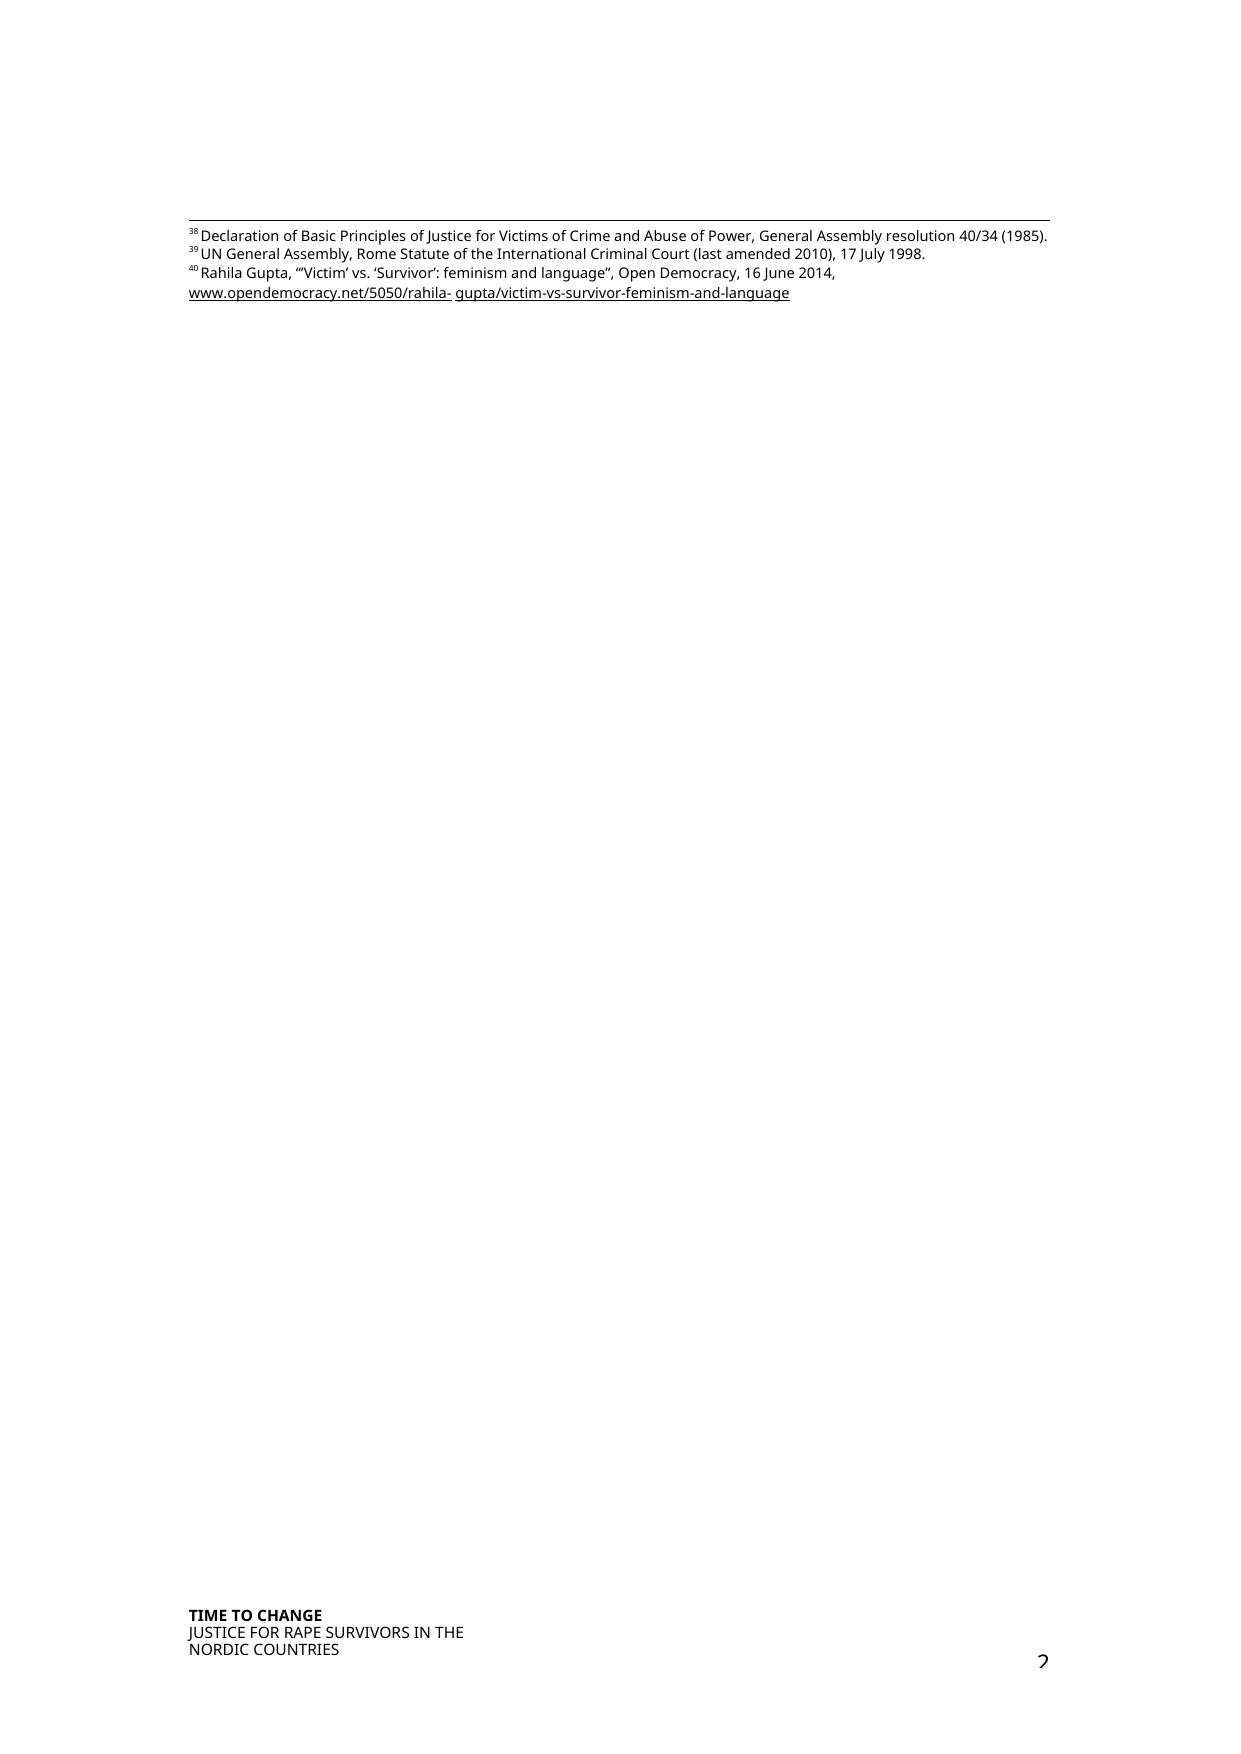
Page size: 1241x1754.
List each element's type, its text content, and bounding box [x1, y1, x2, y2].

text 40 Rahila Gupta, “’Victim’ vs. ‘Survivor’: feminism and language”, Open Democracy, 16 June 2014, www.opendemocracy.net/5050/rahila- gupta/victim-vs-survivor-feminism-and-language [189, 263, 1035, 303]
text 39 UN General Assembly, Rome Statute of the International Criminal Court (last amended 2010), 17 July 1998. [189, 245, 1178, 263]
text 38 Declaration of Basic Principles of Justice for Victims of Crime and Abuse of Power, General Assembly resolution 40/34 (1985). [189, 228, 1178, 245]
